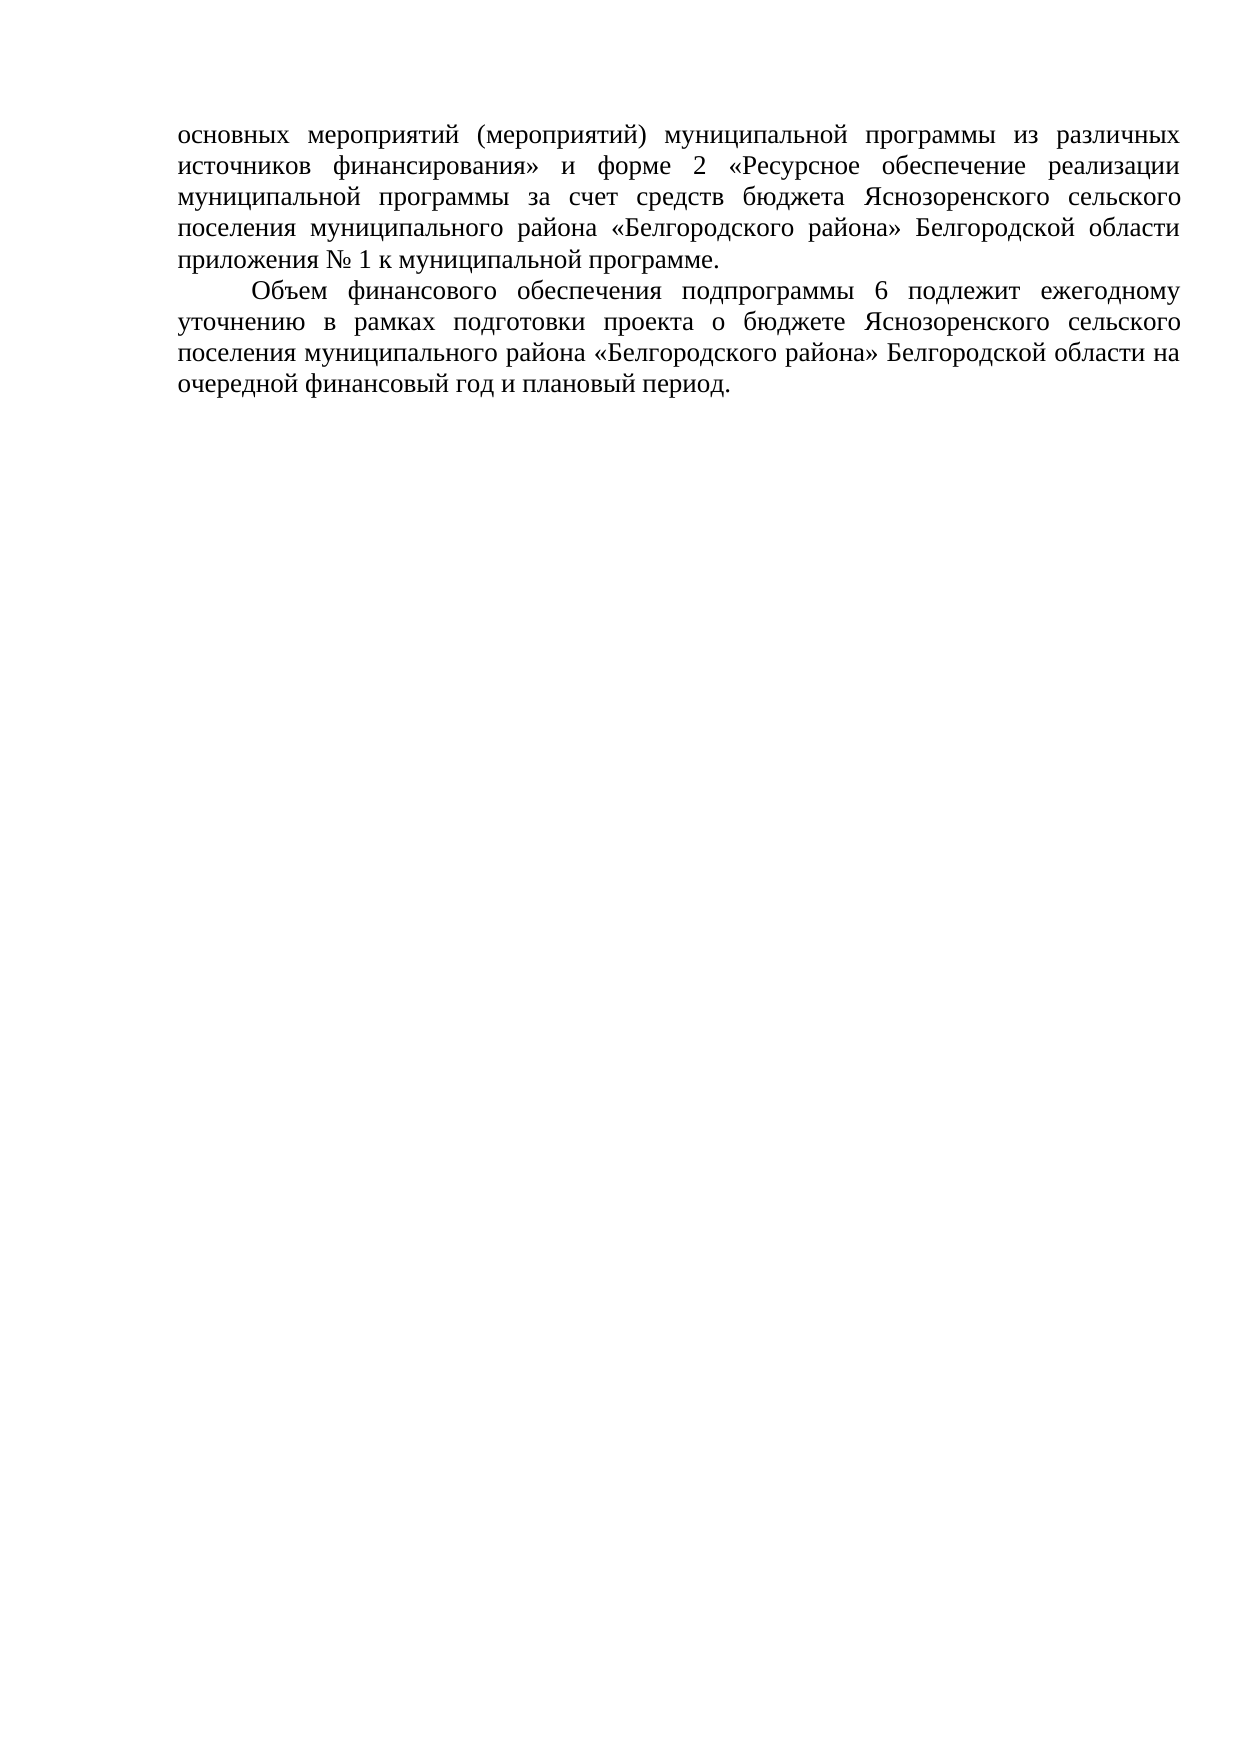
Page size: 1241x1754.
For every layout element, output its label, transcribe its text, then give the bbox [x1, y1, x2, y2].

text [177, 118, 1181, 274]
text Объем финансового обеспечения подпрограммы 6 подлежит ежегодному уточнению в рамках подготовки проекта о бюджете Яснозоренского сельского поселения муниципального района «Белгородского района» Белгородской области на очередной финансовый год и плановый период. [177, 274, 1181, 398]
